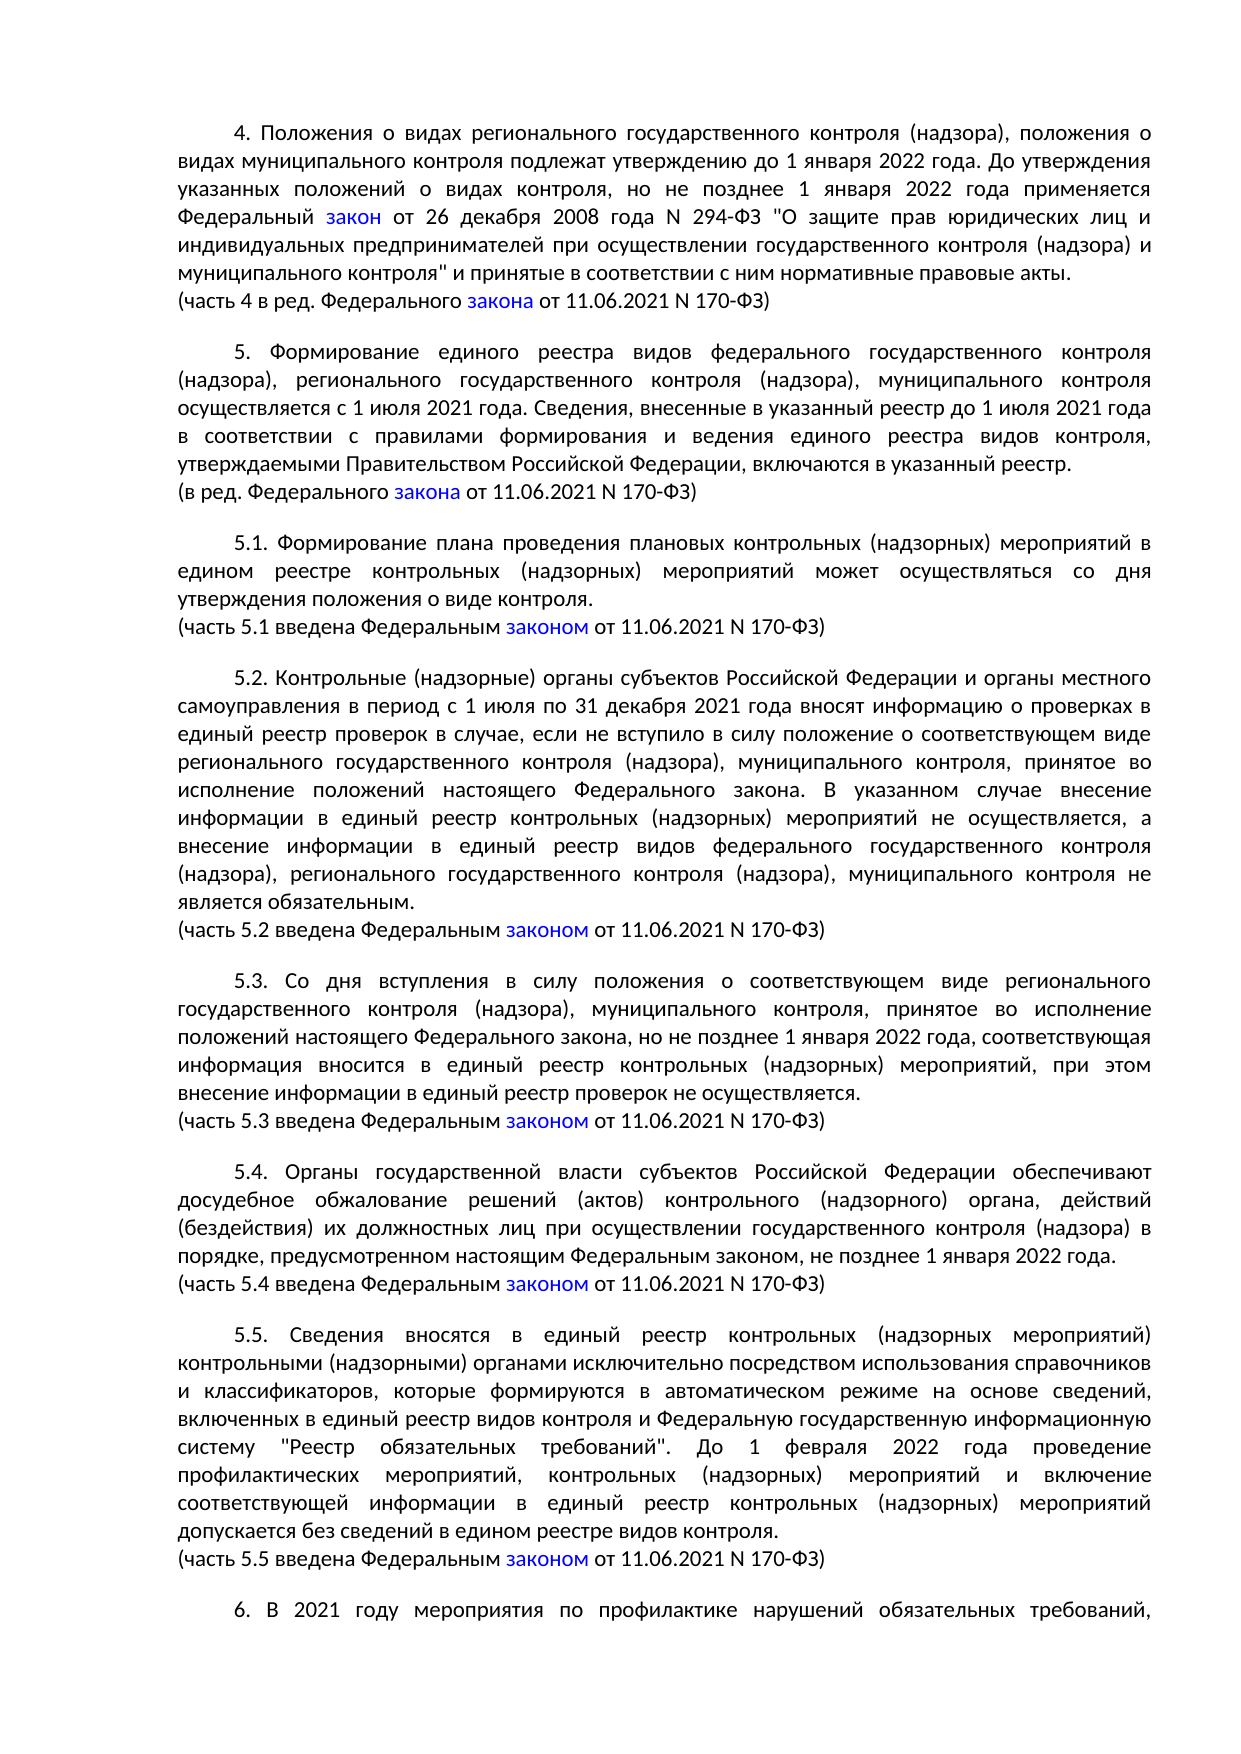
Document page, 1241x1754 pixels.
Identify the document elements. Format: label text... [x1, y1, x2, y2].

text (часть 5.2 введена Федеральным законом от 11.06.2021 N 170-ФЗ) [177, 915, 1152, 943]
text 4. Положения о видах регионального государственного контроля (надзора), положения о видах муниципального контроля подлежат утверждению до 1 января 2022 года. До утверждения указанных положений о видах контроля, но не позднее 1 января 2022 года применяется Федеральный закон от 26 декабря 2008 года N 294-ФЗ "О защите прав юридических лиц и индивидуальных предпринимателей при осуществлении государственного контроля (надзора) и муниципального контроля" и принятые в соответствии с ним нормативные правовые акты. [177, 118, 1152, 286]
text (в ред. Федерального закона от 11.06.2021 N 170-ФЗ) [177, 477, 1152, 505]
text 5.3. Со дня вступления в силу положения о соответствующем виде регионального государственного контроля (надзора), муниципального контроля, принятое во исполнение положений настоящего Федерального закона, но не позднее 1 января 2022 года, соответствующая информация вносится в единый реестр контрольных (надзорных) мероприятий, при этом внесение информации в единый реестр проверок не осуществляется. [177, 966, 1152, 1106]
text 5.1. Формирование плана проведения плановых контрольных (надзорных) мероприятий в едином реестре контрольных (надзорных) мероприятий может осуществляться со дня утверждения положения о виде контроля. [177, 528, 1152, 612]
text 5.5. Сведения вносятся в единый реестр контрольных (надзорных мероприятий) контрольными (надзорными) органами исключительно посредством использования справочников и классификаторов, которые формируются в автоматическом режиме на основе сведений, включенных в единый реестр видов контроля и Федеральную государственную информационную систему "Реестр обязательных требований". До 1 февраля 2022 года проведение профилактических мероприятий, контрольных (надзорных) мероприятий и включение соответствующей информации в единый реестр контрольных (надзорных) мероприятий допускается без сведений в едином реестре видов контроля. [177, 1320, 1152, 1544]
text 5. Формирование единого реестра видов федерального государственного контроля (надзора), регионального государственного контроля (надзора), муниципального контроля осуществляется с 1 июля 2021 года. Сведения, внесенные в указанный реестр до 1 июля 2021 года в соответствии с правилами формирования и ведения единого реестра видов контроля, утверждаемыми Правительством Российской Федерации, включаются в указанный реестр. [177, 337, 1152, 477]
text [177, 1596, 1152, 1623]
text 5.2. Контрольные (надзорные) органы субъектов Российской Федерации и органы местного самоуправления в период с 1 июля по 31 декабря 2021 года вносят информацию о проверках в единый реестр проверок в случае, если не вступило в силу положение о соответствующем виде регионального государственного контроля (надзора), муниципального контроля, принятое во исполнение положений настоящего Федерального закона. В указанном случае внесение информации в единый реестр контрольных (надзорных) мероприятий не осуществляется, а внесение информации в единый реестр видов федерального государственного контроля (надзора), регионального государственного контроля (надзора), муниципального контроля не является обязательным. [177, 663, 1152, 915]
text 5.4. Органы государственной власти субъектов Российской Федерации обеспечивают досудебное обжалование решений (актов) контрольного (надзорного) органа, действий (бездействия) их должностных лиц при осуществлении государственного контроля (надзора) в порядке, предусмотренном настоящим Федеральным законом, не позднее 1 января 2022 года. [177, 1157, 1152, 1269]
text (часть 5.4 введена Федеральным законом от 11.06.2021 N 170-ФЗ) [177, 1269, 1152, 1297]
text (часть 4 в ред. Федерального закона от 11.06.2021 N 170-ФЗ) [177, 286, 1152, 314]
text (часть 5.5 введена Федеральным законом от 11.06.2021 N 170-ФЗ) [177, 1544, 1152, 1573]
text (часть 5.3 введена Федеральным законом от 11.06.2021 N 170-ФЗ) [177, 1106, 1152, 1134]
text (часть 5.1 введена Федеральным законом от 11.06.2021 N 170-ФЗ) [177, 612, 1152, 640]
